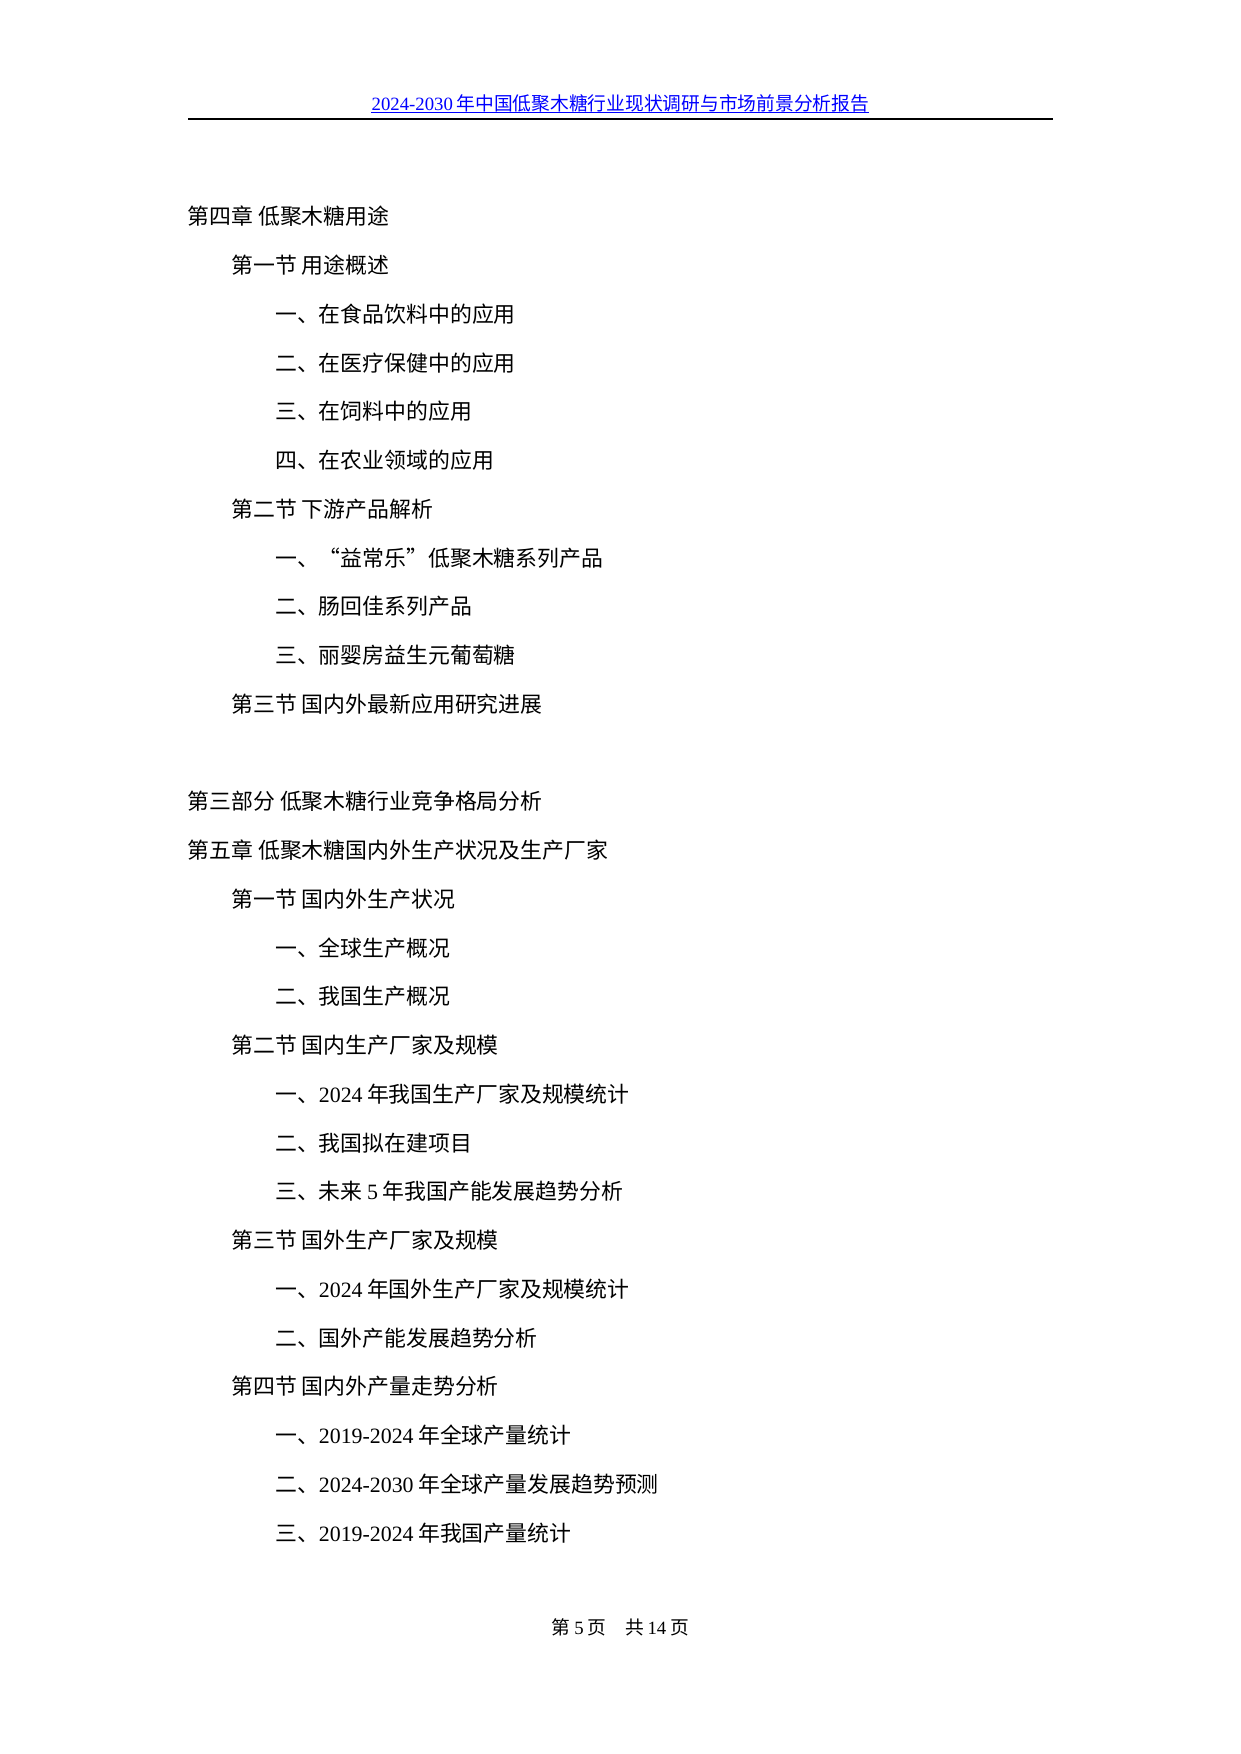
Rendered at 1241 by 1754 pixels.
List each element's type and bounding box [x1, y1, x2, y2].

text [187, 150, 1053, 1548]
